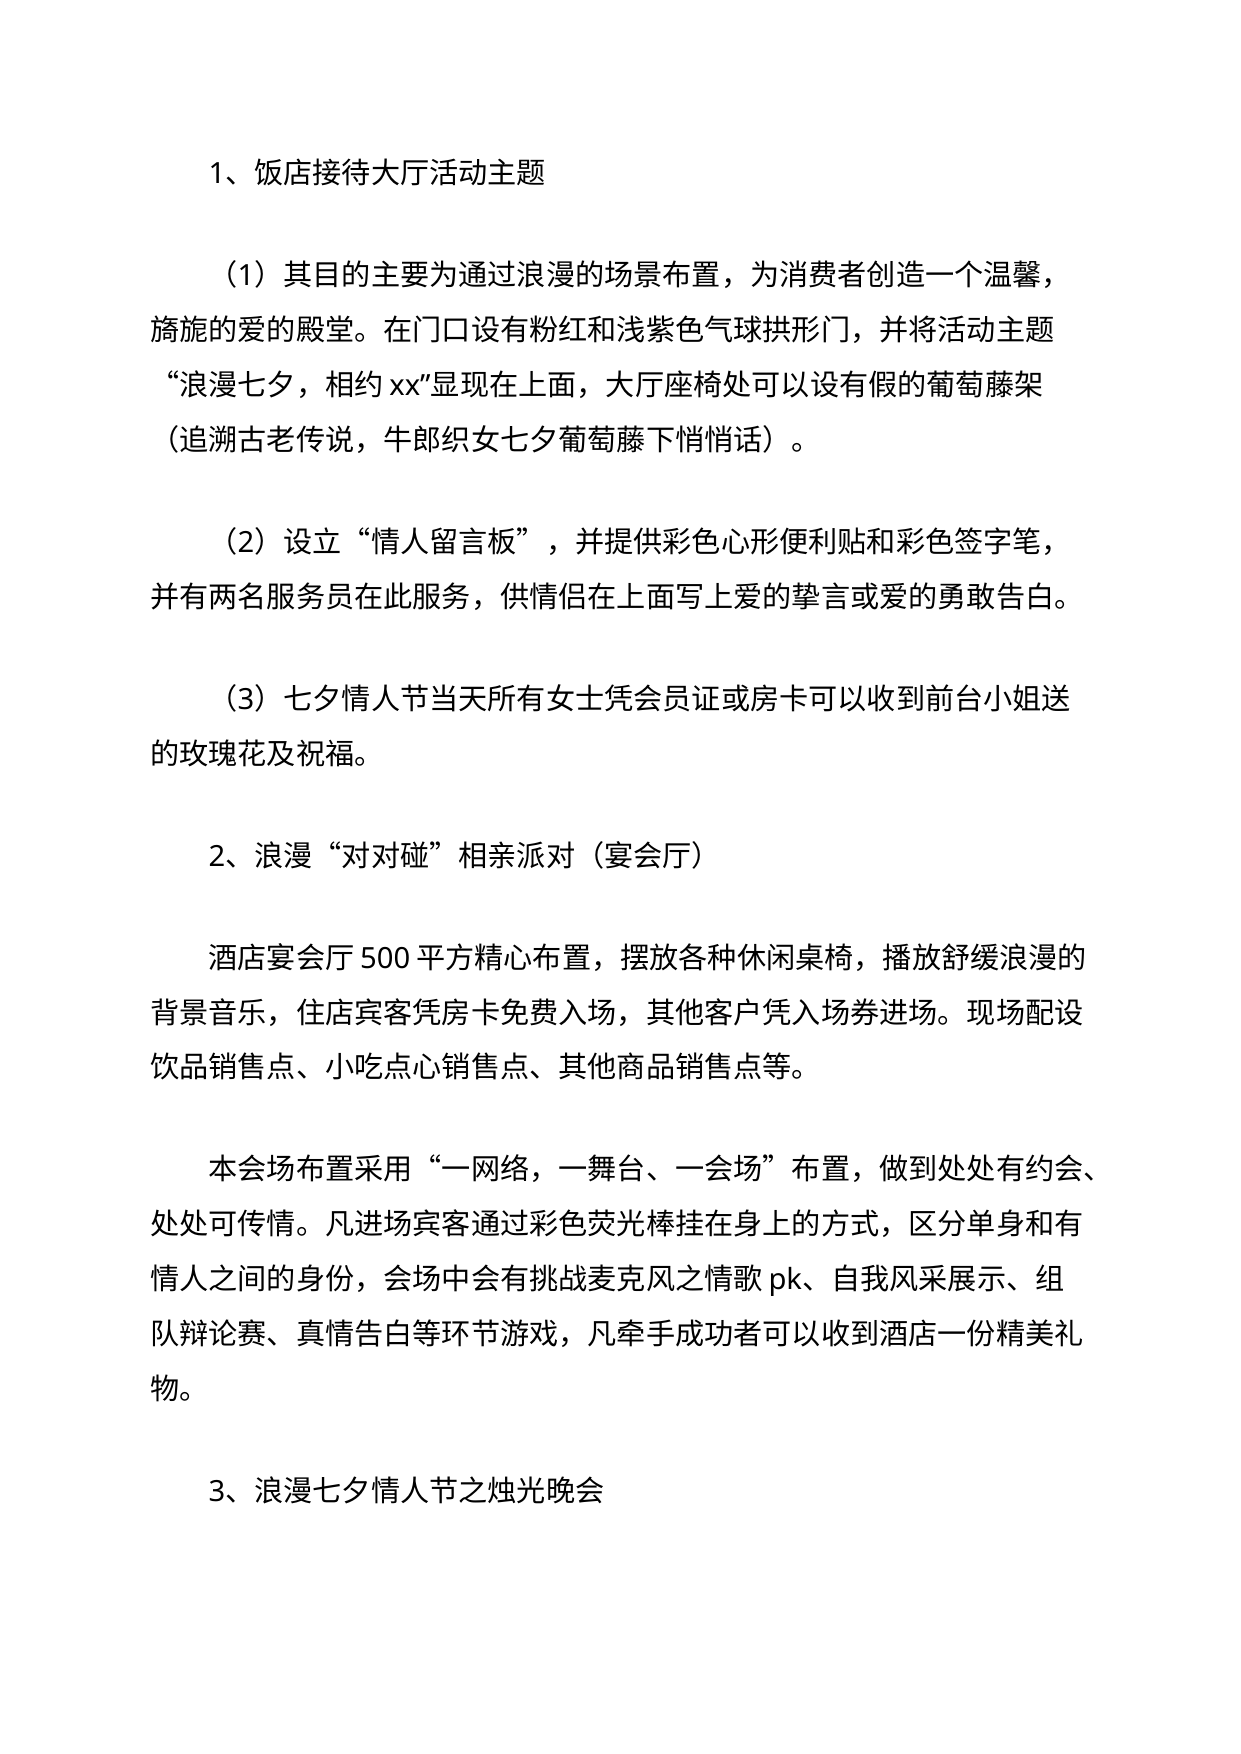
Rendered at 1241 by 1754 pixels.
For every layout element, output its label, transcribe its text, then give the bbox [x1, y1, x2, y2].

text 1、饭店接待大厅活动主题 [150, 150, 1090, 192]
text 本会场布置采用“一网络，一舞台、一会场”布置，做到处处有约会、处处可传情。凡进场宾客通过彩色荧光棒挂在身上的方式，区分单身和有情人之间的身份，会场中会有挑战麦克风之情歌pk、自我风采展示、组队辩论赛、真情告白等环节游戏，凡牵手成功者可以收到酒店一份精美礼物。 [150, 1146, 1090, 1408]
text （2）设立“情人留言板”，并提供彩色心形便利贴和彩色签字笔，并有两名服务员在此服务，供情侣在上面写上爱的挚言或爱的勇敢告白。 [150, 519, 1090, 616]
text 2、浪漫“对对碰”相亲派对（宴会厅） [150, 832, 1090, 874]
text （1）其目的主要为通过浪漫的场景布置，为消费者创造一个温馨，旖旎的爱的殿堂。在门口设有粉红和浅紫色气球拱形门，并将活动主题“浪漫七夕，相约xx”显现在上面，大厅座椅处可以设有假的葡萄藤架（追溯古老传说，牛郎织女七夕葡萄藤下悄悄话）。 [150, 252, 1090, 459]
text （3）七夕情人节当天所有女士凭会员证或房卡可以收到前台小姐送的玫瑰花及祝福。 [150, 675, 1090, 773]
text 酒店宴会厅500平方精心布置，摆放各种休闲桌椅，播放舒缓浪漫的背景音乐，住店宾客凭房卡免费入场，其他客户凭入场券进场。现场配设饮品销售点、小吃点心销售点、其他商品销售点等。 [150, 934, 1090, 1086]
text 3、浪漫七夕情人节之烛光晚会 [150, 1467, 1090, 1510]
